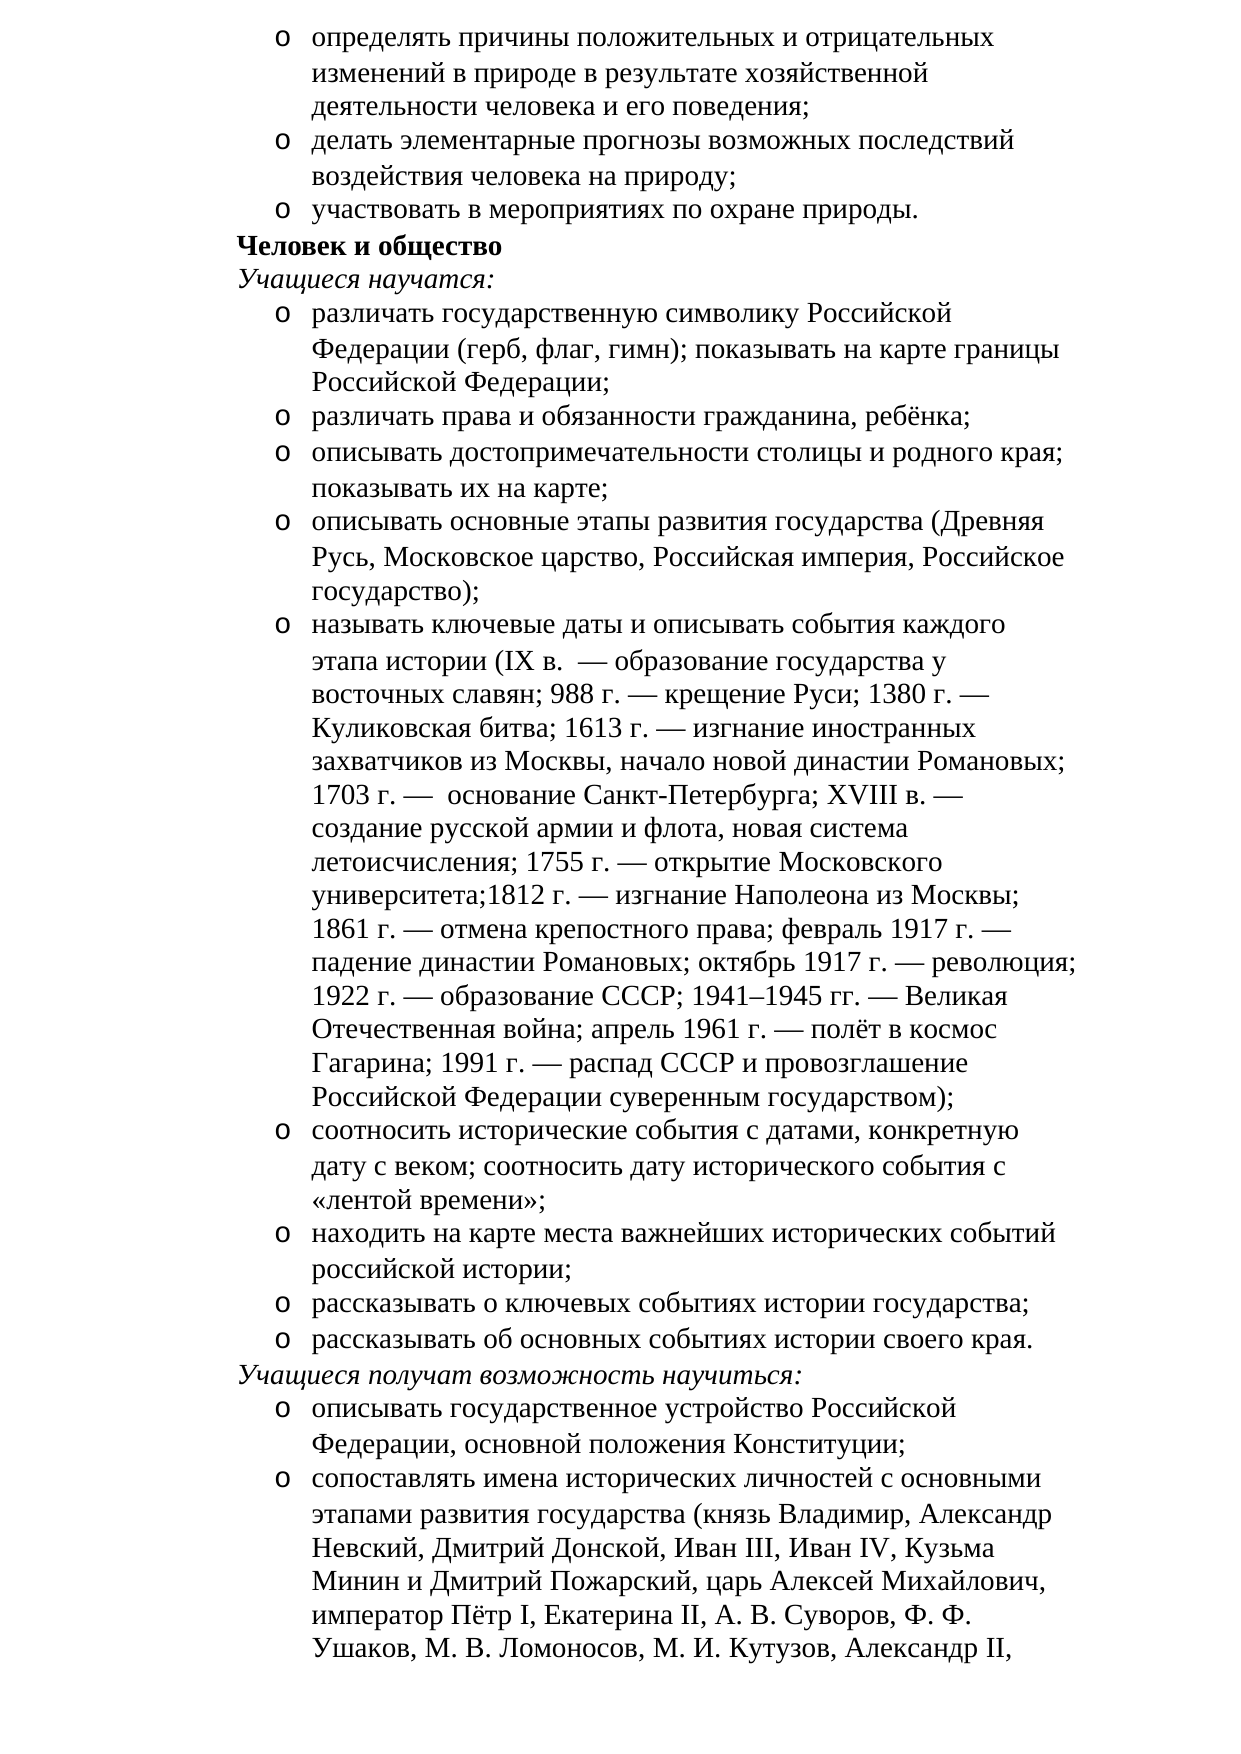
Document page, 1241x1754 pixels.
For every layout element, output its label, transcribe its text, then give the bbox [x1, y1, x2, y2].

list рассказывать о ключевых событиях истории государства; [274, 1285, 1080, 1321]
list участвовать в мероприятиях по охране природы. [274, 192, 1080, 228]
list рассказывать об основных событиях истории своего края. [274, 1321, 1080, 1357]
list соотносить исторические события с датами, конкретную дату с веком; соотносить дату исторического события с «лентой времени»; [274, 1112, 1080, 1215]
list описывать достопримечательности столицы и родного края; показывать их на карте; [274, 434, 1080, 503]
text Человек и общество [236, 228, 1080, 261]
list делать элементарные прогнозы возможных последствий воздействия человека на природу; [274, 122, 1080, 192]
list называть ключевые даты и описывать события каждого этапа истории (IX в. — образование государства у восточных славян; 988 г. — крещение Руси; 1380 г. — Куликовская битва; 1613 г. — изгнание иностранных захватчиков из Москвы, начало новой династии Романовых; 1703 г. — основание Санкт-Петербурга; XVIII в. — создание русской армии и флота, новая система летоисчисления; 1755 г. — открытие Московского университета;1812 г. — изгнание Наполеона из Москвы; 1861 г. — отмена крепостного права; февраль 1917 г. — падение династии Романовых; октябрь 1917 г. — революция; 1922 г. — образование СССР; 1941–1945 гг. — Великая Отечественная война; апрель 1961 г. — полёт в космос Гагарина; 1991 г. — распад СССР и провозглашение Российской Федерации суверенным государством); [274, 607, 1080, 1112]
list описывать основные этапы развития государства (Древняя Русь, Московское царство, Российская империя, Российское государство); [274, 503, 1080, 607]
list находить на карте места важнейших исторических событий российской истории; [274, 1215, 1080, 1285]
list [274, 1460, 1080, 1664]
text Учащиеся получат возможность научиться: [236, 1357, 1080, 1391]
list различать права и обязанности гражданина, ребёнка; [274, 398, 1080, 434]
list описывать государственное устройство Российской Федерации, основной положения Конституции; [274, 1391, 1080, 1460]
list определять причины положительных и отрицательных изменений в природе в результате хозяйственной деятельности человека и его поведения; [274, 19, 1080, 122]
text Учащиеся научатся: [236, 261, 1080, 295]
list различать государственную символику Российской Федерации (герб, флаг, гимн); показывать на карте границы Российской Федерации; [274, 295, 1080, 398]
